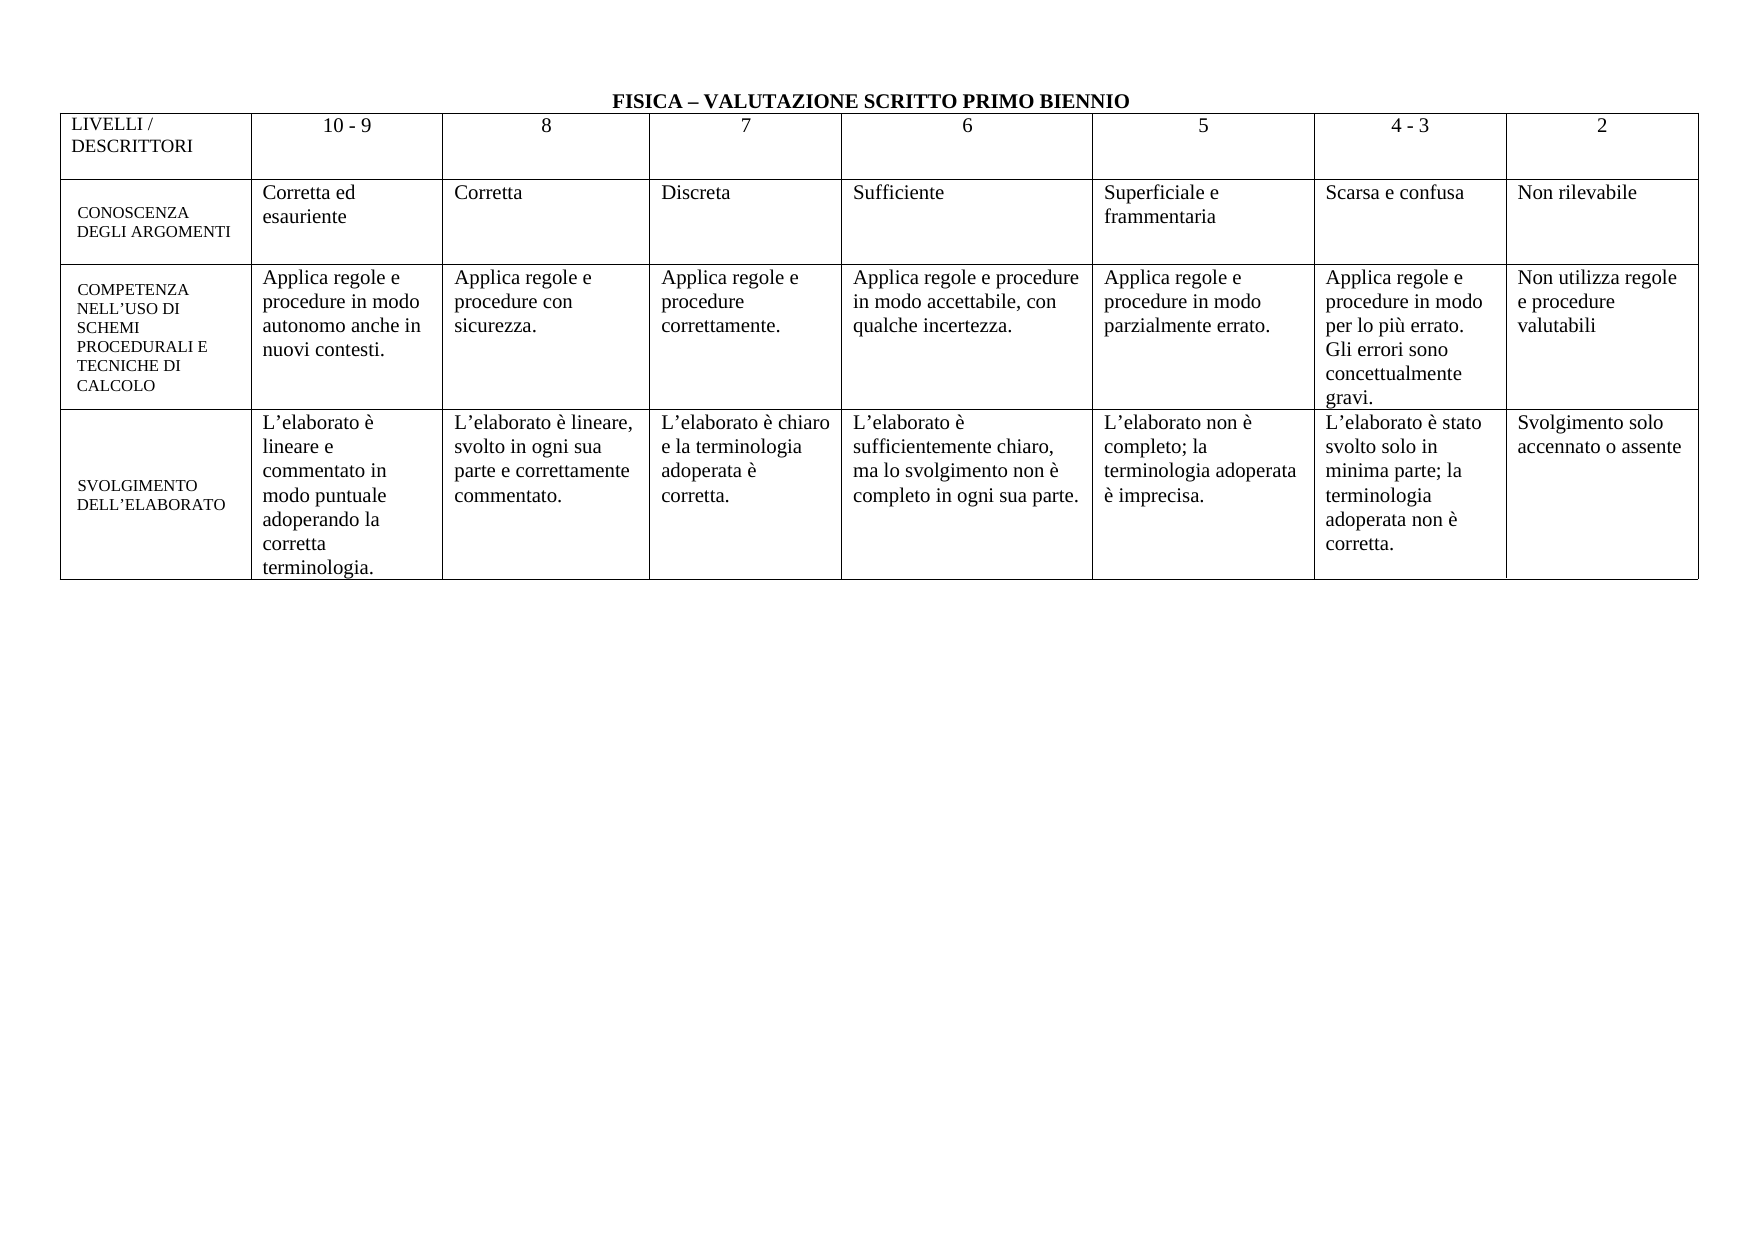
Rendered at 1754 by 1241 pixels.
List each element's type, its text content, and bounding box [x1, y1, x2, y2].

table_cell Applica regole e procedure in modo parzialmente errato. [1093, 265, 1314, 409]
table_cell CONOSCENZA DEGLI ARGOMENTI [61, 180, 251, 264]
table_header 2 [1507, 114, 1698, 179]
table_cell Corretta ed esauriente [252, 180, 442, 264]
table_cell Applica regole e procedure in modo autonomo anche in nuovi contesti. [252, 265, 442, 409]
subtitle FISICA – VALUTAZIONE SCRITTO PRIMO BIENNIO [59, 89, 1683, 113]
table_cell L’elaborato è stato svolto solo in minima parte; la terminologia adoperata non è corretta. [1315, 410, 1506, 579]
table_header 6 [842, 114, 1092, 179]
table_cell Non utilizza regole e procedure valutabili [1507, 265, 1698, 409]
table_cell L’elaborato è sufficientemente chiaro, ma lo svolgimento non è completo in ogni sua parte. [842, 410, 1092, 579]
table_cell Non rilevabile [1507, 180, 1698, 264]
table_header 4 - 3 [1315, 114, 1506, 179]
table_cell SVOLGIMENTO DELL’ELABORATO [61, 410, 251, 579]
table_cell COMPETENZA NELL’USO DI SCHEMI PROCEDURALI E TECNICHE DI CALCOLO [61, 265, 251, 409]
table_cell Sufficiente [842, 180, 1092, 264]
table_cell Corretta [443, 180, 649, 264]
table_cell Applica regole e procedure in modo accettabile, con qualche incertezza. [842, 265, 1092, 409]
table_cell L’elaborato non è completo; la terminologia adoperata è imprecisa. [1093, 410, 1314, 579]
table_cell Applica regole e procedure correttamente. [650, 265, 841, 409]
table_cell Applica regole e procedure in modo per lo più errato. Gli errori sono concettualmente gravi. [1315, 265, 1506, 409]
table_header 7 [650, 114, 841, 179]
table_cell Svolgimento solo accennato o assente [1506, 410, 1698, 579]
table_header 10 - 9 [252, 114, 442, 179]
table_header Livelli / descrittori [61, 114, 251, 179]
table_cell Scarsa e confusa [1315, 180, 1506, 264]
table_header 8 [443, 114, 649, 179]
table_cell L’elaborato è lineare e commentato in modo puntuale adoperando la corretta terminologia. [252, 410, 442, 579]
table_cell Applica regole e procedure con sicurezza. [443, 265, 649, 409]
table_cell Superficiale e frammentaria [1093, 180, 1314, 264]
table_cell L’elaborato è chiaro e la terminologia adoperata è corretta. [650, 410, 841, 579]
table_cell Discreta [650, 180, 841, 264]
table_cell L’elaborato è lineare, svolto in ogni sua parte e correttamente commentato. [443, 410, 649, 579]
table_header 5 [1093, 114, 1314, 179]
